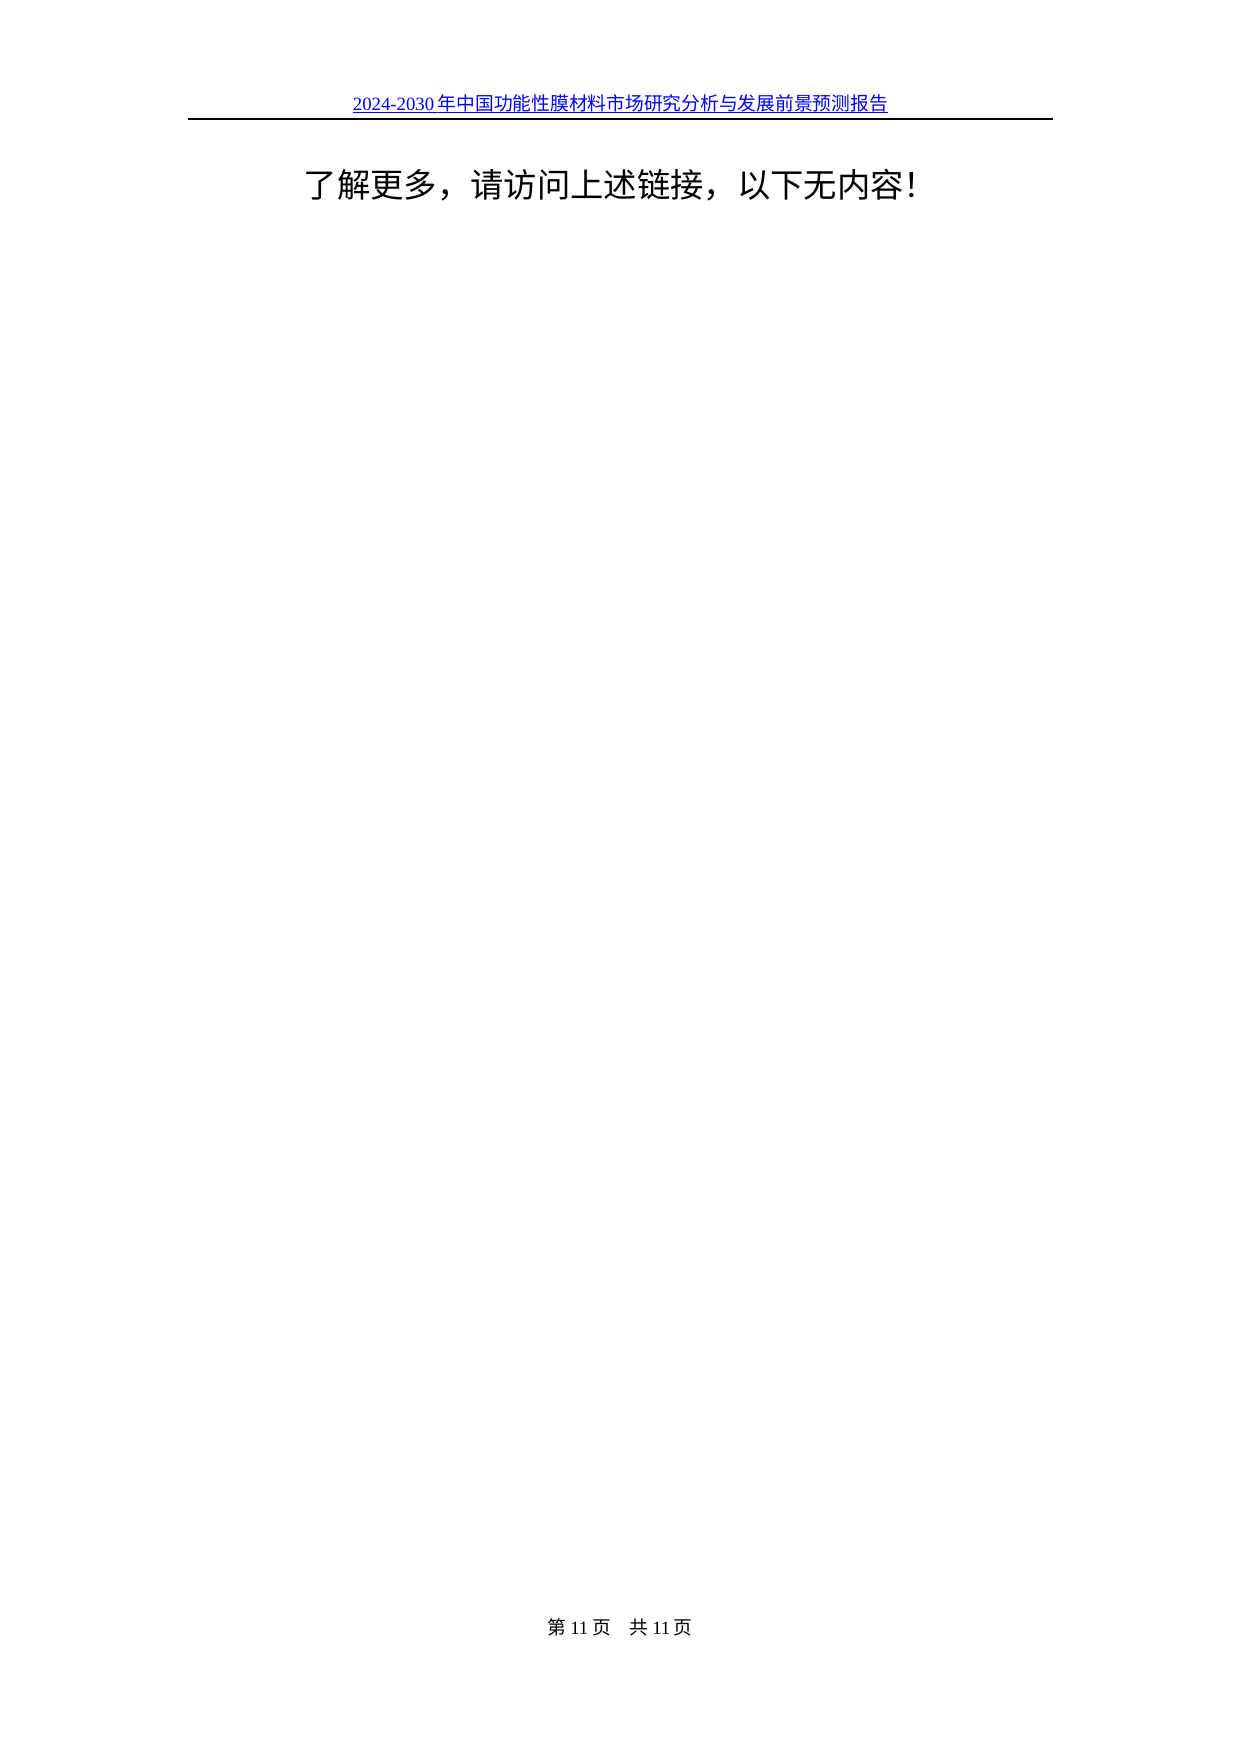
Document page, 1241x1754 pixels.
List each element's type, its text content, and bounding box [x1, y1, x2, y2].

title 了解更多，请访问上述链接，以下无内容！ [187, 150, 1053, 215]
